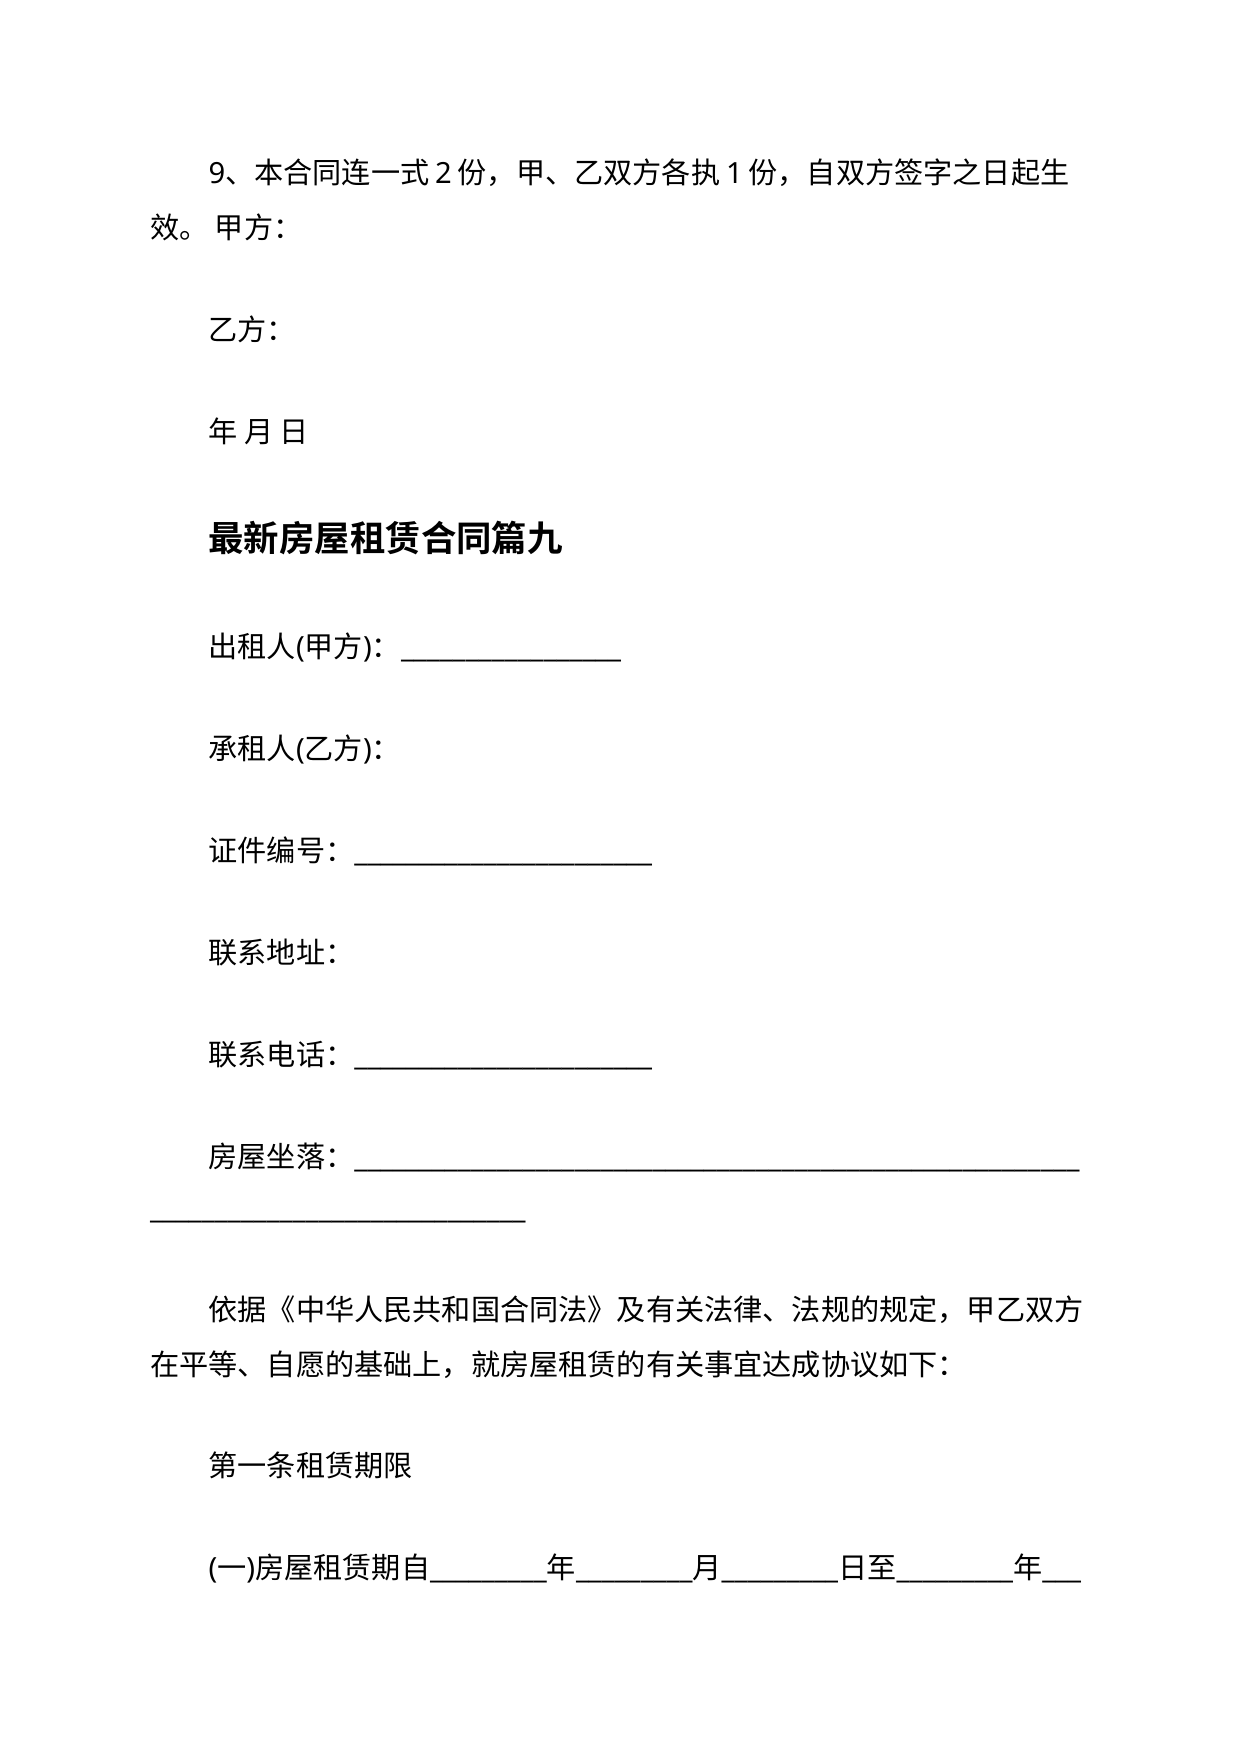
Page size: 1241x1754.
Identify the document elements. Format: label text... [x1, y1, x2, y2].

text 联系地址： [150, 930, 1090, 972]
text 9、本合同连一式2份，甲、乙双方各执1份，自双方签字之日起生效。 甲方： [150, 150, 1090, 247]
text 证件编号：_______________________ [150, 828, 1090, 870]
text 乙方： [150, 307, 1090, 349]
text 最新房屋租赁合同篇九 [150, 510, 1090, 562]
text 房屋坐落：_____________________________________________________________________________________ [150, 1133, 1090, 1227]
text 年 月 日 [150, 408, 1090, 451]
text 第一条租赁期限 [150, 1443, 1090, 1485]
text 出租人(甲方)：_________________ [150, 624, 1090, 666]
text 依据《中华人民共和国合同法》及有关法律、法规的规定，甲乙双方在平等、自愿的基础上，就房屋租赁的有关事宜达成协议如下： [150, 1286, 1090, 1383]
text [150, 1544, 1090, 1587]
text 承租人(乙方)： [150, 726, 1090, 768]
text 联系电话：_______________________ [150, 1031, 1090, 1074]
